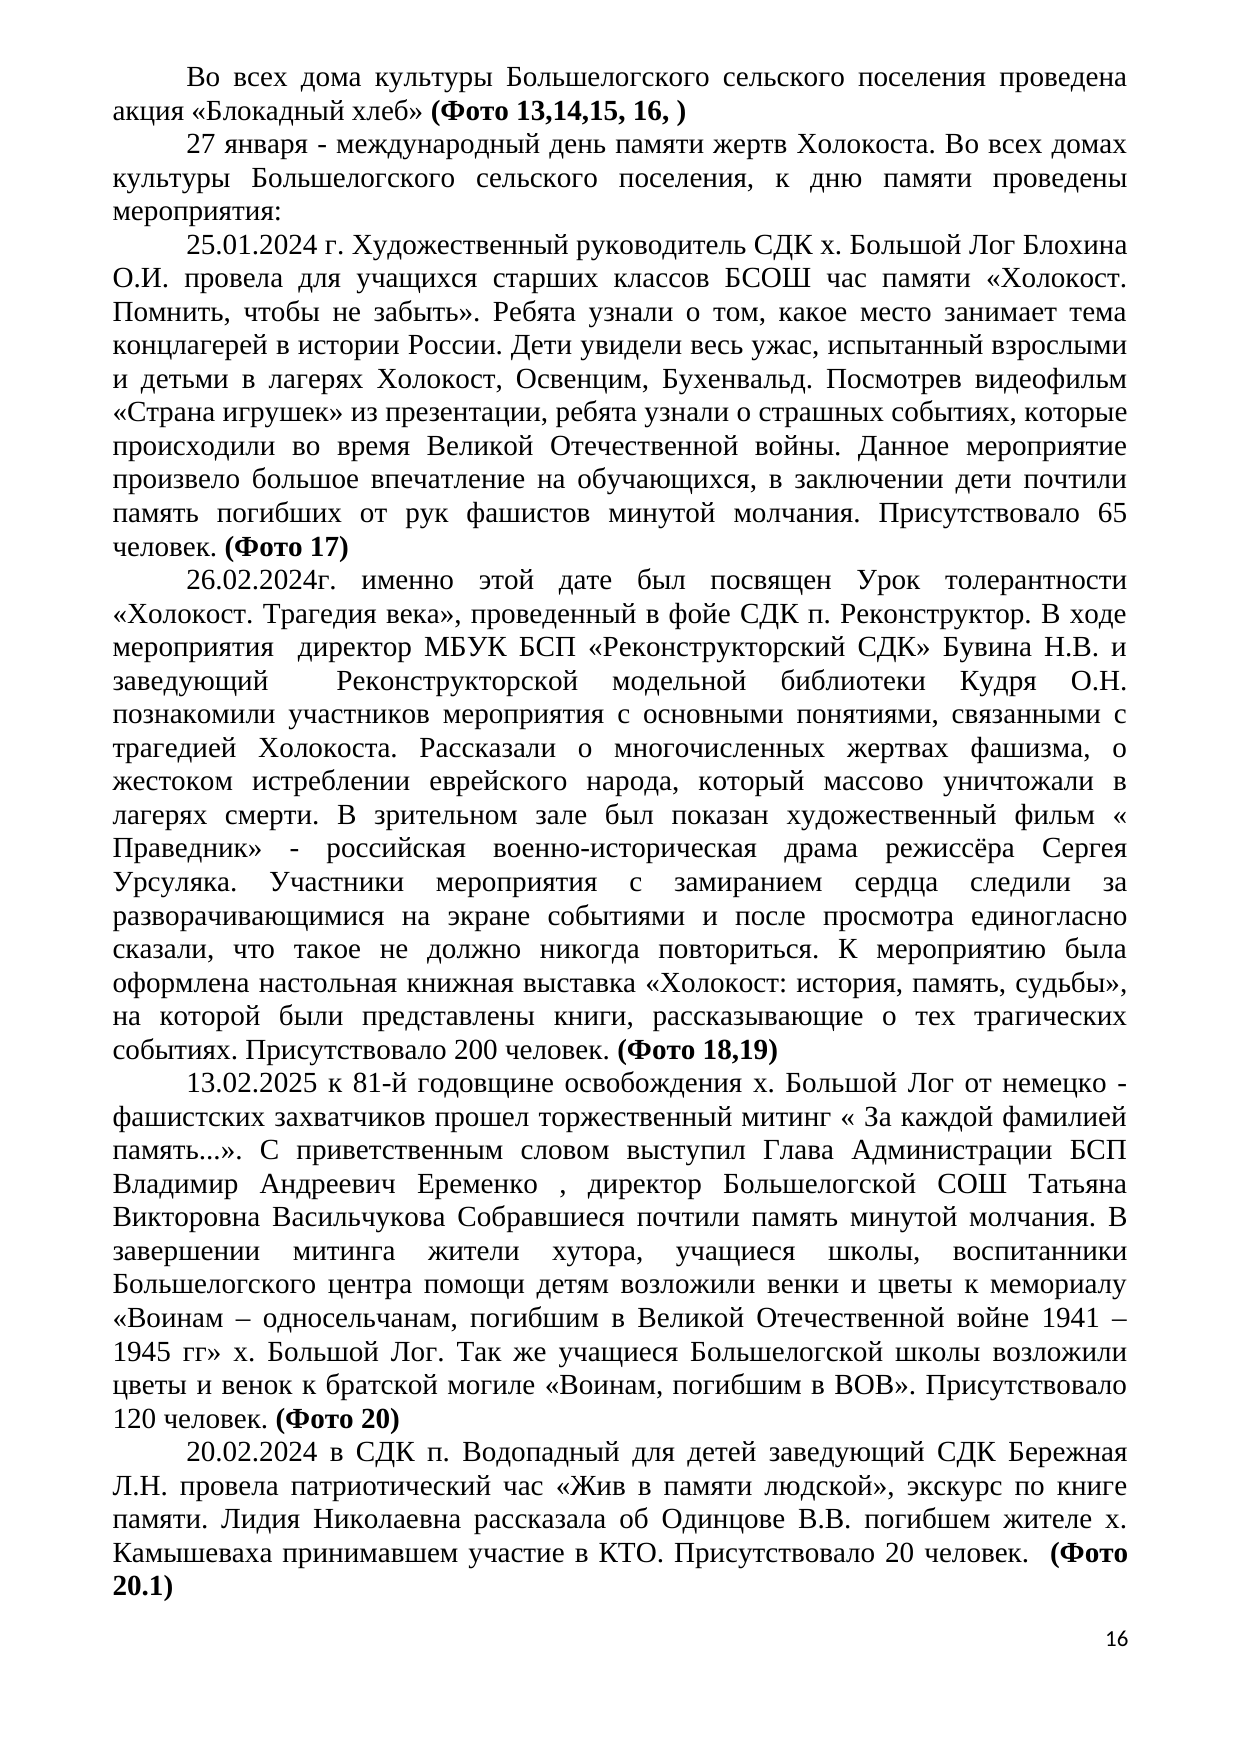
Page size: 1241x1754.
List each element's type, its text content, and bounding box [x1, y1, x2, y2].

text 25.01.2024 г. Художественный руководитель СДК х. Большой Лог Блохина О.И. провела для учащихся старших классов БСОШ час памяти «Холокост. Помнить, чтобы не забыть». Ребята узнали о том, какое место занимает тема концлагерей в истории России. Дети увидели весь ужас, испытанный взрослыми и детьми в лагерях Холокост, Освенцим, Бухенвальд. Посмотрев видеофильм «Страна игрушек» из презентации, ребята узнали о страшных событиях, которые происходили во время Великой Отечественной войны. Данное мероприятие произвело большое впечатление на обучающихся, в заключении дети почтили память погибших от рук фашистов минутой молчания. Присутствовало 65 человек. (Фото 17) [112, 227, 1128, 562]
text Во всех дома культуры Большелогского сельского поселения проведена акция «Блокадный хлеб» (Фото 13,14,15, 16, ) [112, 59, 1128, 126]
text 20.02.2024 в СДК п. Водопадный для детей заведующий СДК Бережная Л.Н. провела патриотический час «Жив в памяти людской», экскурс по книге памяти. Лидия Николаевна рассказала об Одинцове В.В. погибшем жителе х. Камышеваха принимавшем участие в КТО. Присутствовало 20 человек. (Фото 20.1) [112, 1434, 1128, 1602]
text 26.02.2024г. именно этой дате был посвящен Урок толерантности «Холокост. Трагедия века», проведенный в фойе СДК п. Реконструктор. В ходе мероприятия директор МБУК БСП «Реконструкторский СДК» Бувина Н.В. и заведующий Реконструкторской модельной библиотеки Кудря О.Н. познакомили участников мероприятия с основными понятиями, связанными с трагедией Холокоста. Рассказали о многочисленных жертвах фашизма, о жестоком истреблении еврейского народа, который массово уничтожали в лагерях смерти. В зрительном зале был показан художественный фильм « Праведник» - российская военно-историческая драма режиссёра Сергея Урсуляка. Участники мероприятия с замиранием сердца следили за разворачивающимися на экране событиями и после просмотра единогласно сказали, что такое не должно никогда повториться. К мероприятию была оформлена настольная книжная выставка «Холокост: история, память, судьбы», на которой были представлены книги, рассказывающие о тех трагических событиях. Присутствовало 200 человек. (Фото 18,19) [112, 562, 1128, 1065]
text 27 января - международный день памяти жертв Холокоста. Во всех домах культуры Большелогского сельского поселения, к дню памяти проведены мероприятия: [112, 126, 1128, 227]
text 13.02.2025 к 81-й годовщине освобождения х. Большой Лог от немецко -фашистских захватчиков прошел торжественный митинг « За каждой фамилией память...». С приветственным словом выступил Глава Администрации БСП Владимир Андреевич Еременко , директор Большелогской СОШ Татьяна Викторовна Васильчукова Собравшиеся почтили память минутой молчания. В завершении митинга жители хутора, учащиеся школы, воспитанники Большелогского центра помощи детям возложили венки и цветы к мемориалу «Воинам – односельчанам, погибшим в Великой Отечественной войне 1941 – 1945 гг» х. Большой Лог. Так же учащиеся Большелогской школы возложили цветы и венок к братской могиле «Воинам, погибшим в ВОВ». Присутствовало 120 человек. (Фото 20) [112, 1065, 1128, 1434]
